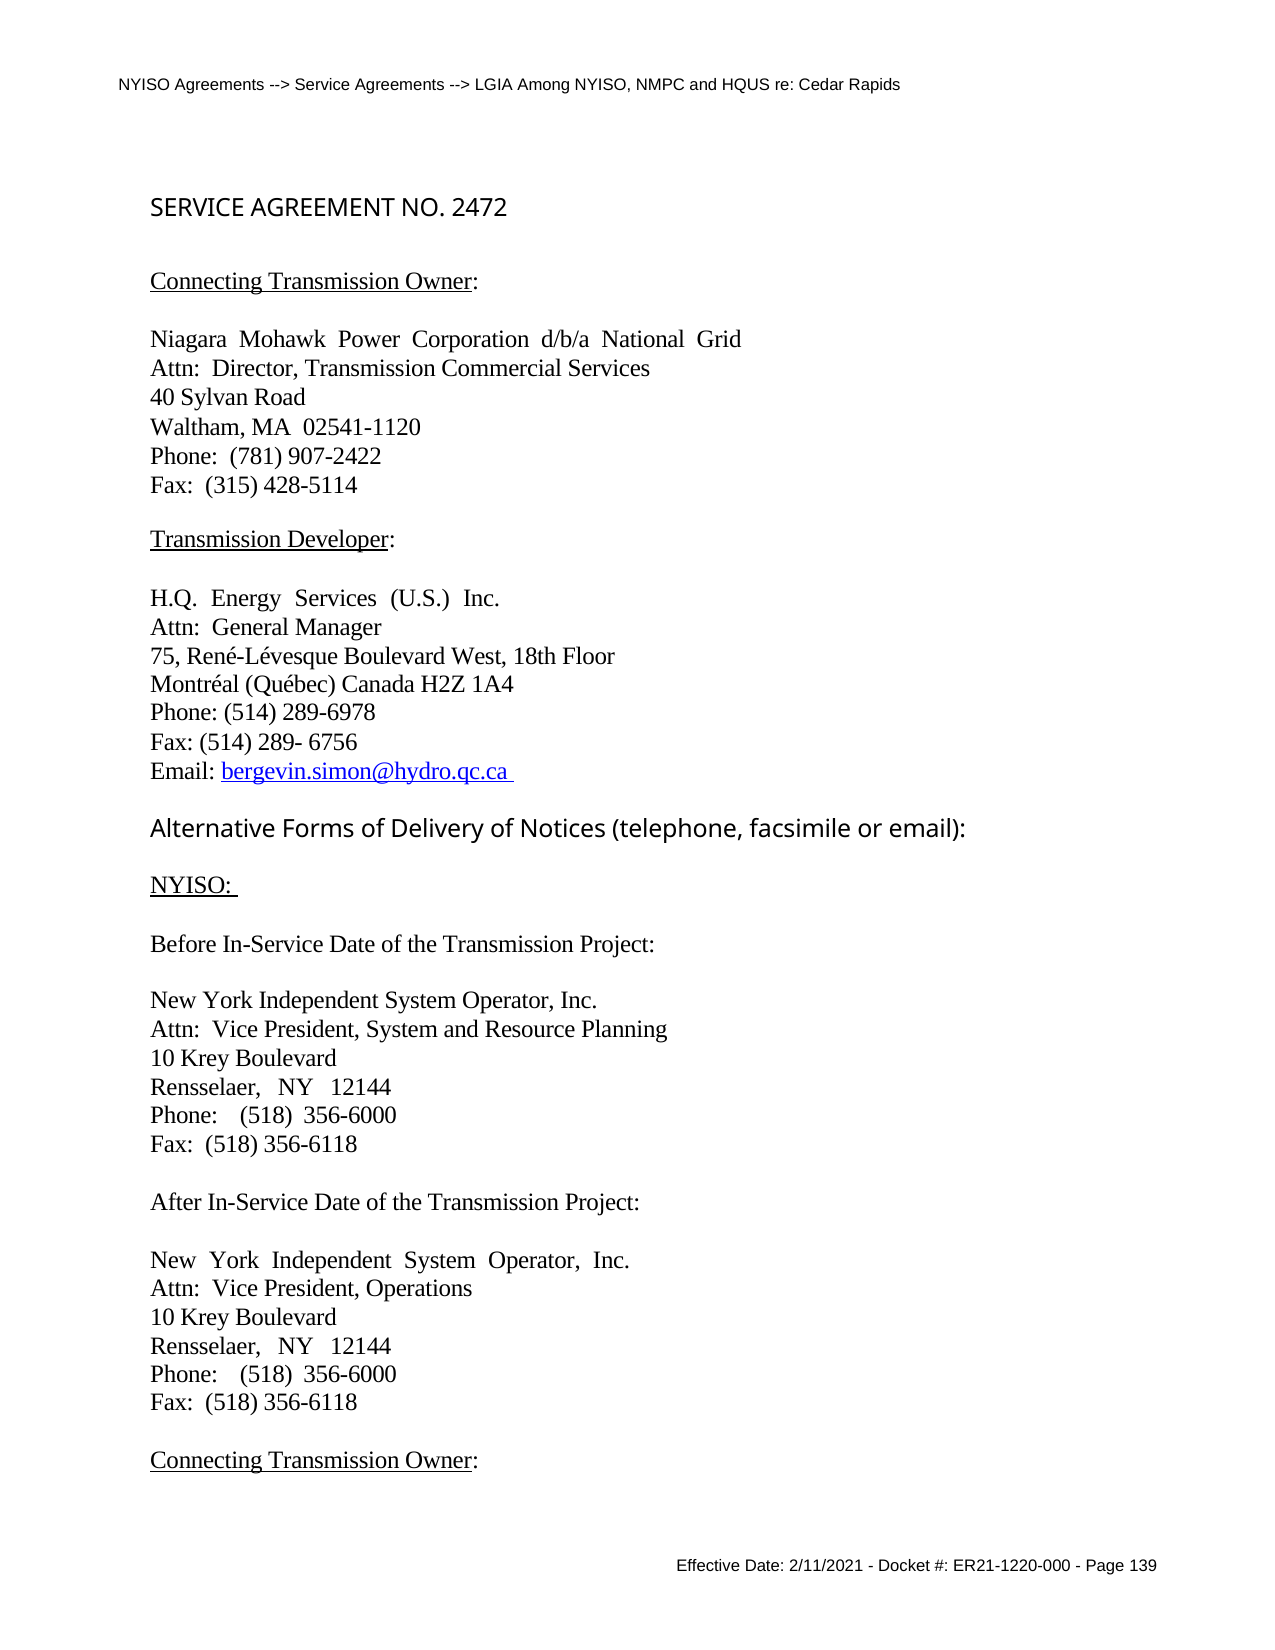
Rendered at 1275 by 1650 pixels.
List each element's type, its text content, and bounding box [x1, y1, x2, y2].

text 75, René-Lévesque Boulevard West, 18th Floor Montréal (Québec) Canada H2Z 1A4 Phone: (514) 289-6978 [150, 642, 649, 726]
text Alternative Forms of Delivery of Notices (telephone, facsimile or email): [150, 814, 1275, 843]
text 10 Krey Boulevard [150, 1302, 1275, 1331]
text Rensselaer, NY 12144 Phone: (518) 356-6000 Fax: (518) 356-6118 [150, 1073, 408, 1158]
text Email: bergevin.simon@hydro.qc.ca [150, 756, 1275, 785]
text Niagara Mohawk Power Corporation d/b/a National Grid Attn: Director, Transmission Commercial Services [150, 324, 742, 382]
text 10 Krey Boulevard [150, 1044, 1275, 1072]
text After In-Service Date of the Transmission Project: [150, 1187, 1275, 1216]
text New York Independent System Operator, Inc. [150, 985, 1275, 1014]
text Connecting Transmission Owner: [150, 266, 1275, 295]
text NYISO: [150, 871, 1275, 899]
text Attn: Vice President, System and Resource Planning [150, 1014, 1275, 1043]
text Rensselaer, NY 12144 Phone: (518) 356-6000 Fax: (518) 356-6118 [150, 1332, 408, 1416]
text Waltham, MA 02541-1120 Phone: (781) 907-2422 Fax: (315) 428-5114 [150, 412, 448, 499]
text Before In-Service Date of the Transmission Project: [150, 929, 1275, 958]
text Fax: (514) 289- 6756 [150, 727, 1275, 756]
text Transmission Developer: [150, 525, 1275, 553]
text 40 Sylvan Road [150, 383, 1275, 412]
text Connecting Transmission Owner: [150, 1446, 1275, 1475]
text H.Q. Energy Services (U.S.) Inc. Attn: General Manager [150, 583, 500, 641]
text SERVICE AGREEMENT NO. 2472 [150, 193, 1275, 222]
text New York Independent System Operator, Inc. Attn: Vice President, Operations [150, 1247, 630, 1301]
